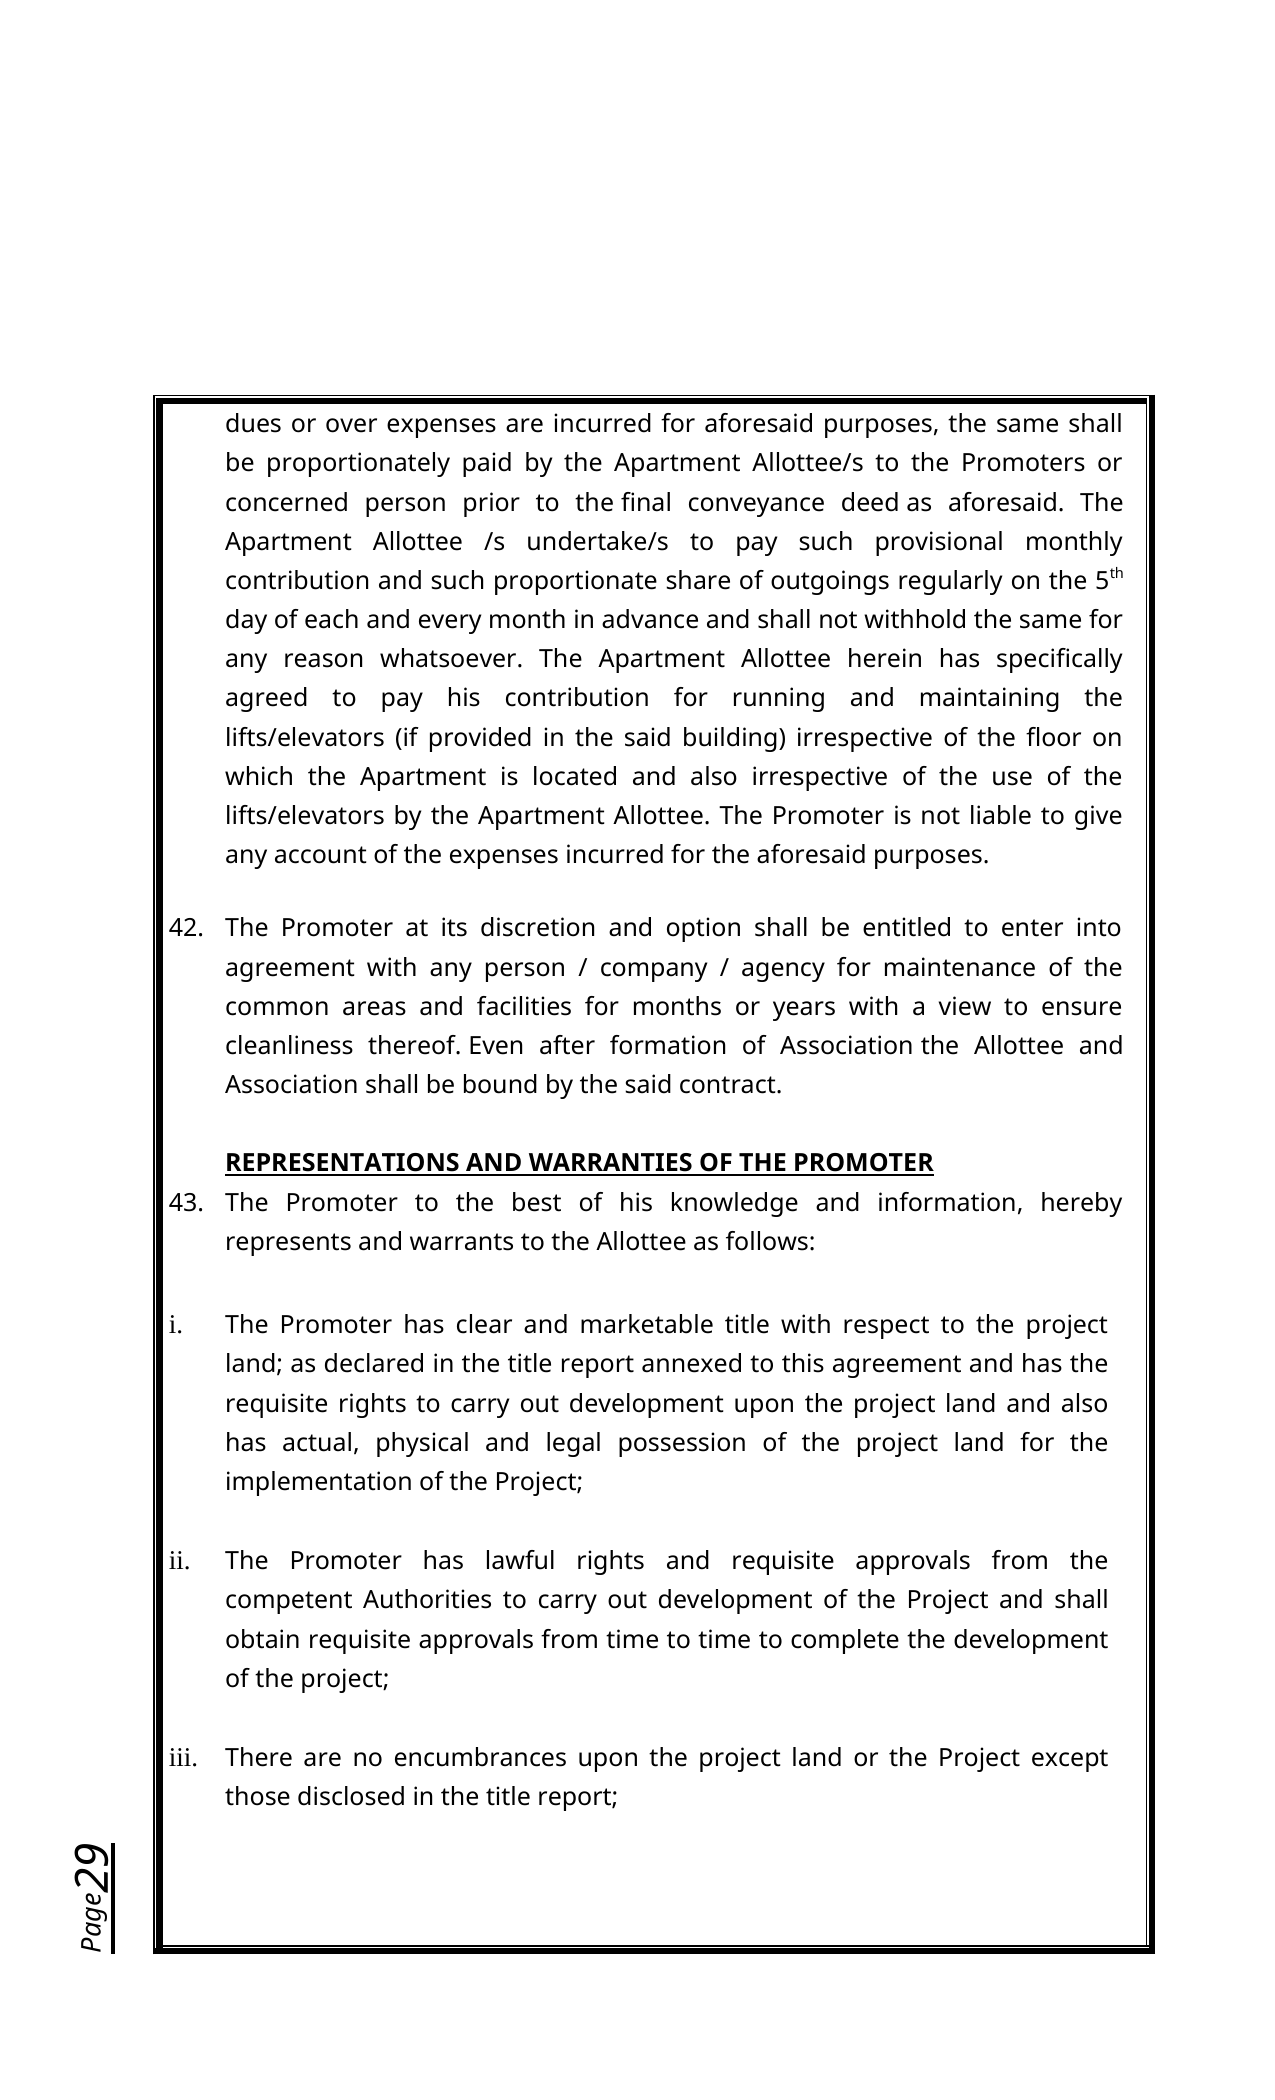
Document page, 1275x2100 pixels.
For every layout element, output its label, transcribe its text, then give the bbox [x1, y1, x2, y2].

list There are no encumbrances upon the project land or the Project except those disclosed in the title report; [169, 1740, 1110, 1813]
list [169, 406, 1124, 871]
list The Promoter at its discretion and option shall be entitled to enter into agreement with any person / company / agency for maintenance of the common areas and facilities for months or years with a view to ensure cleanliness thereof. Even after formation of Association the Allottee and Association shall be bound by the said contract. [169, 910, 1124, 1101]
list The Promoter to the best of his knowledge and information, hereby represents and warrants to the Allottee as follows: [169, 1184, 1124, 1258]
list The Promoter has lawful rights and requisite approvals from the competent Authorities to carry out development of the Project and shall obtain requisite approvals from time to time to complete the development of the project; [169, 1543, 1110, 1694]
list The Promoter has clear and marketable title with respect to the project land; as declared in the title report annexed to this agreement and has the requisite rights to carry out development upon the project land and also has actual, physical and legal possession of the project land for the implementation of the Project; [169, 1307, 1110, 1498]
text REPRESENTATIONS AND WARRANTIES OF THE PROMOTER [225, 1145, 1125, 1179]
